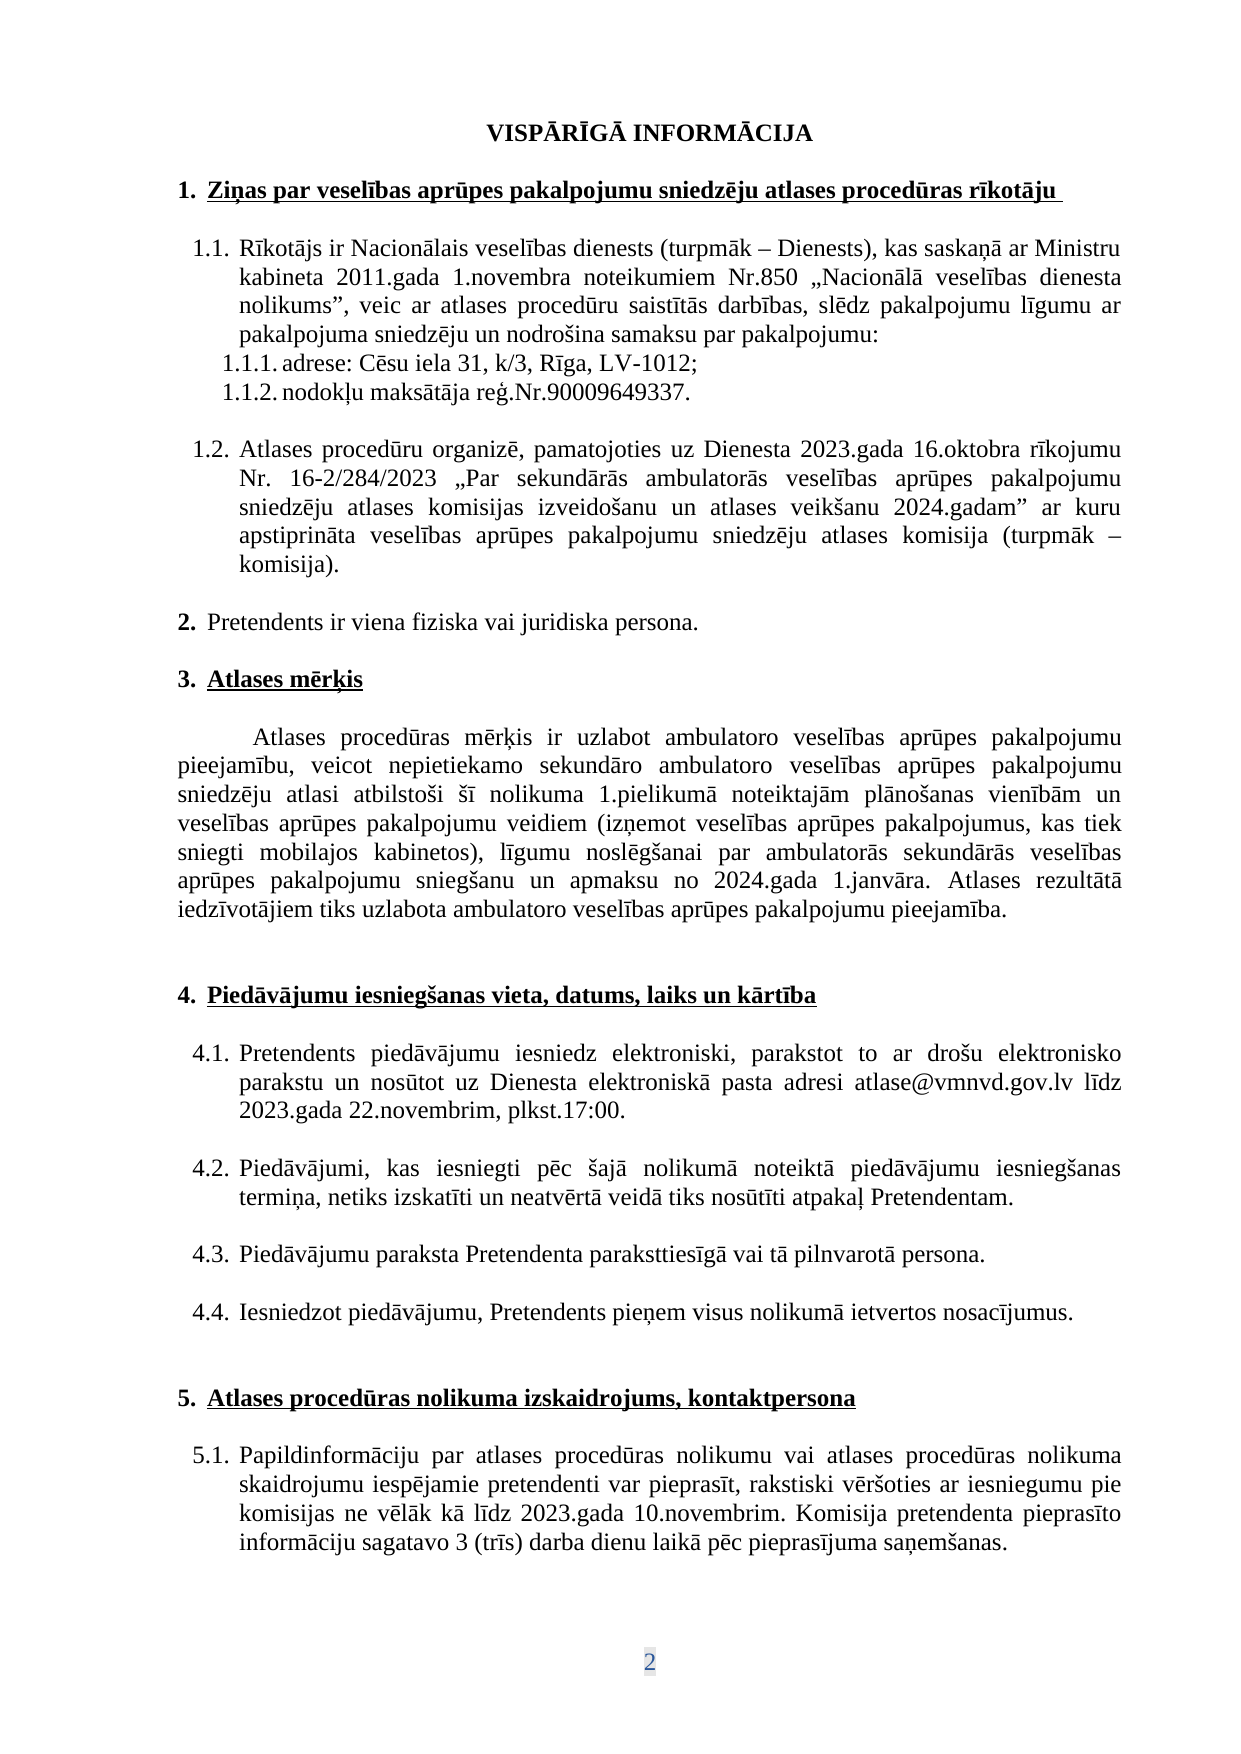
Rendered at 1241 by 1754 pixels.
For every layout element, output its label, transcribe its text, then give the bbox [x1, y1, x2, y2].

list nodokļu maksātāja reģ.Nr.90009649337. [222, 377, 1122, 406]
list Ziņas par veselības aprūpes pakalpojumu sniedzēju atlases procedūras rīkotāju [177, 176, 1122, 204]
list Pretendents piedāvājumu iesniedz elektroniski, parakstot to ar drošu elektronisko parakstu un nosūtot uz Dienesta elektroniskā pasta adresi atlase@vmnvd.gov.lv līdz 2023.gada 22.novembrim, plkst.17:00. [192, 1038, 1122, 1124]
list Rīkotājs ir Nacionālais veselības dienests (turpmāk – Dienests), kas saskaņā ar Ministru kabineta 2011.gada 1.novembra noteikumiem Nr.850 „Nacionālā veselības dienesta nolikums”, veic ar atlases procedūru saistītās darbības, slēdz pakalpojumu līgumu ar pakalpojuma sniedzēju un nodrošina samaksu par pakalpojumu: [192, 233, 1122, 348]
list Atlases mērķis [177, 664, 1122, 693]
list adrese: Cēsu iela 31, k/3, Rīga, LV-1012; [222, 348, 1122, 377]
text VISPĀRĪGĀ INFORMĀCIJA [177, 118, 1122, 147]
list Atlases procedūras nolikuma izskaidrojums, kontaktpersona [177, 1383, 1122, 1412]
list Papildinformāciju par atlases procedūras nolikumu vai atlases procedūras nolikuma skaidrojumu iespējamie pretendenti var pieprasīt, rakstiski vēršoties ar iesniegumu pie komisijas ne vēlāk kā līdz 2023.gada 10.novembrim. Komisija pretendenta pieprasīto informāciju sagatavo 3 (trīs) darba dienu laikā pēc pieprasījuma saņemšanas. [192, 1441, 1122, 1556]
text Atlases procedūras mērķis ir uzlabot ambulatoro veselības aprūpes pakalpojumu pieejamību, veicot nepietiekamo sekundāro ambulatoro veselības aprūpes pakalpojumu sniedzēju atlasi atbilstoši šī nolikuma 1.pielikumā noteiktajām plānošanas vienībām un veselības aprūpes pakalpojumu veidiem (izņemot veselības aprūpes pakalpojumus, kas tiek sniegti mobilajos kabinetos), līgumu noslēgšanai par ambulatorās sekundārās veselības aprūpes pakalpojumu sniegšanu un apmaksu no 2024.gada 1.janvāra. Atlases rezultātā iedzīvotājiem tiks uzlabota ambulatoro veselības aprūpes pakalpojumu pieejamība. [177, 722, 1122, 923]
list Piedāvājumi, kas iesniegti pēc šajā nolikumā noteiktā piedāvājumu iesniegšanas termiņa, netiks izskatīti un neatvērtā veidā tiks nosūtīti atpakaļ Pretendentam. [192, 1153, 1122, 1211]
list Piedāvājumu iesniegšanas vieta, datums, laiks un kārtība [177, 981, 1122, 1009]
list Iesniedzot piedāvājumu, Pretendents pieņem visus nolikumā ietvertos nosacījumus. [192, 1297, 1122, 1326]
list Piedāvājumu paraksta Pretendenta paraksttiesīgā vai tā pilnvarotā persona. [192, 1239, 1122, 1268]
list Atlases procedūru organizē, pamatojoties uz Dienesta 2023.gada 16.oktobra rīkojumu Nr. 16-2/284/2023 „Par sekundārās ambulatorās veselības aprūpes pakalpojumu sniedzēju atlases komisijas izveidošanu un atlases veikšanu 2024.gadam” ar kuru apstiprināta veselības aprūpes pakalpojumu sniedzēju atlases komisija (turpmāk – komisija). [192, 434, 1122, 578]
list Pretendents ir viena fiziska vai juridiska persona. [177, 607, 1122, 636]
